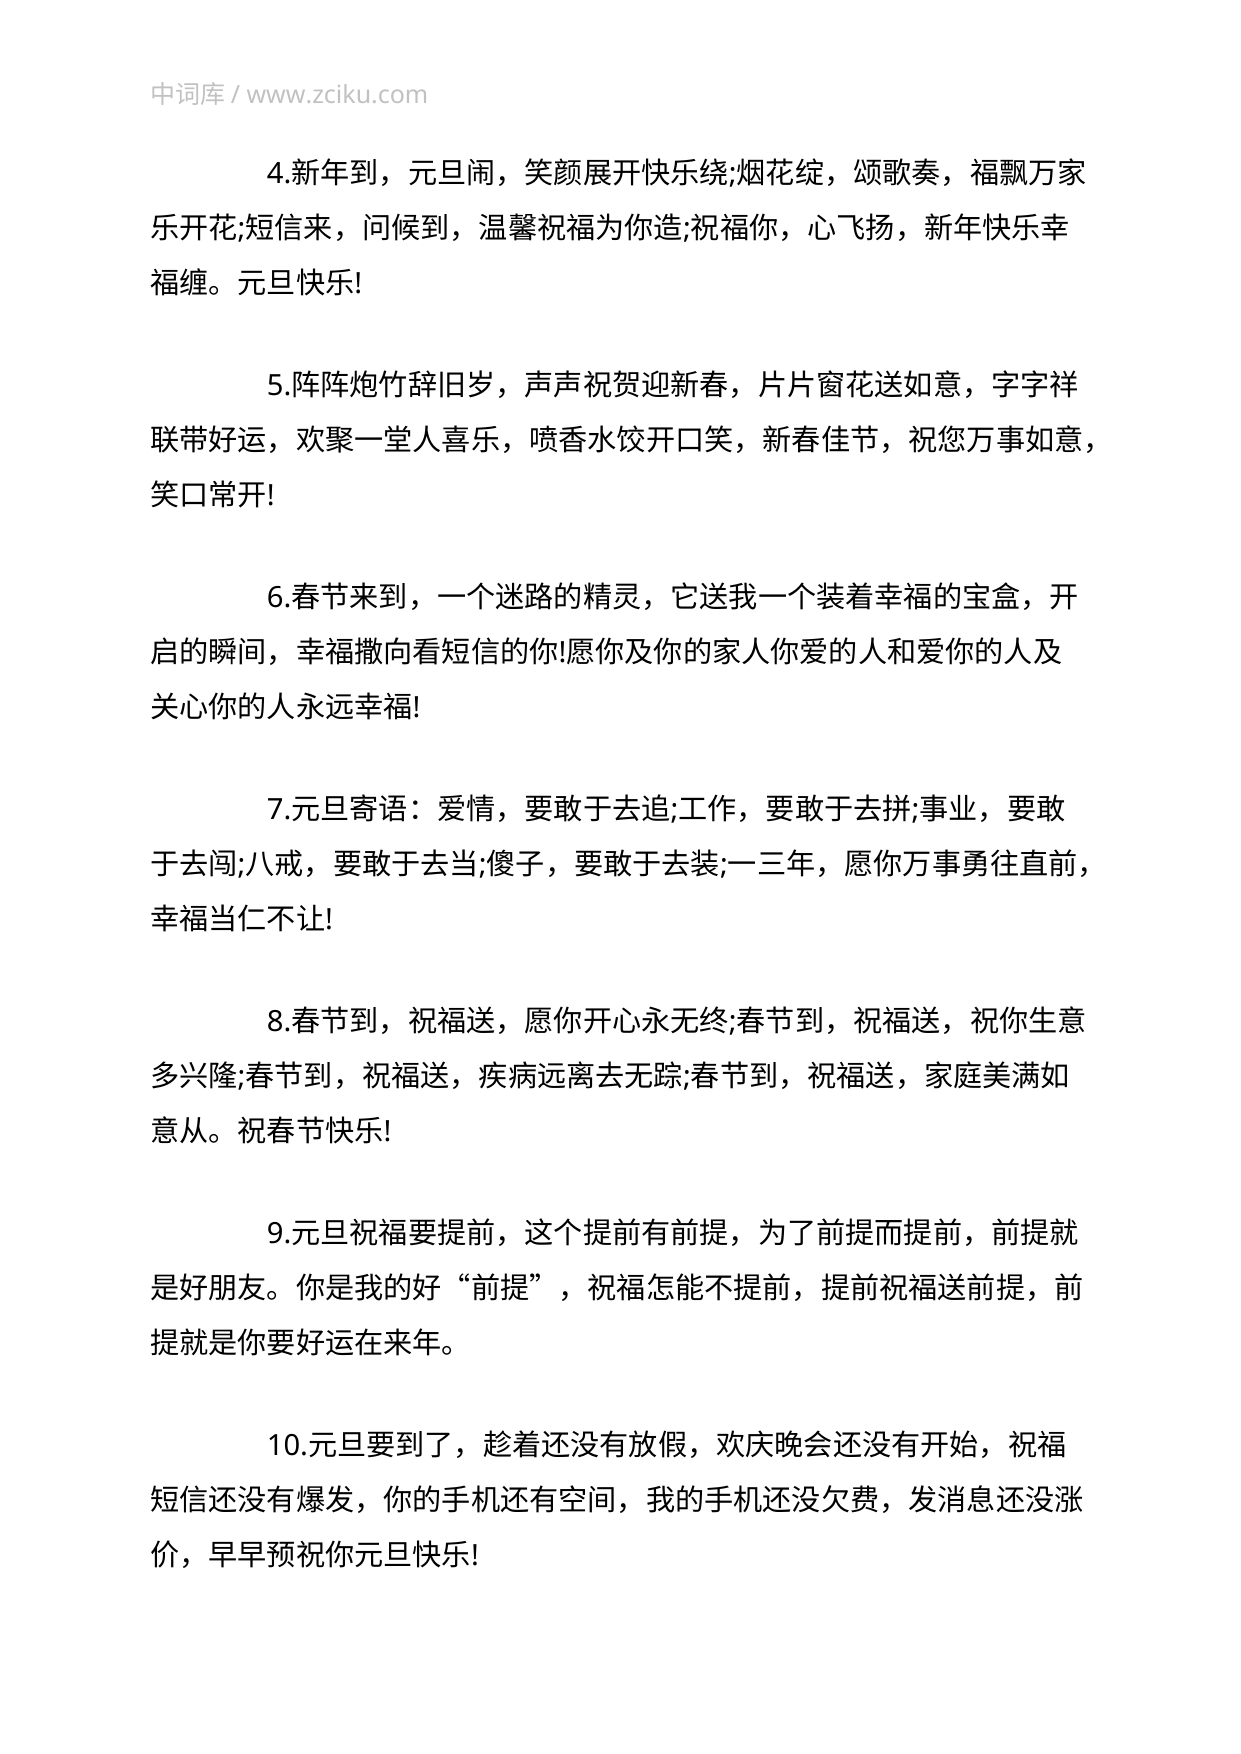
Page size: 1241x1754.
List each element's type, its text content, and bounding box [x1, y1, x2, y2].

text 8.春节到，祝福送，愿你开心永无终;春节到，祝福送，祝你生意多兴隆;春节到，祝福送，疾病远离去无踪;春节到，祝福送，家庭美满如意从。祝春节快乐! [150, 998, 1090, 1150]
text 5.阵阵炮竹辞旧岁，声声祝贺迎新春，片片窗花送如意，字字祥联带好运，欢聚一堂人喜乐，喷香水饺开口笑，新春佳节，祝您万事如意，笑口常开! [150, 362, 1090, 514]
text 7.元旦寄语：爱情，要敢于去追;工作，要敢于去拼;事业，要敢于去闯;八戒，要敢于去当;傻子，要敢于去装;一三年，愿你万事勇往直前，幸福当仁不让! [150, 786, 1090, 938]
text 9.元旦祝福要提前，这个提前有前提，为了前提而提前，前提就是好朋友。你是我的好“前提”，祝福怎能不提前，提前祝福送前提，前提就是你要好运在来年。 [150, 1210, 1090, 1362]
text 4.新年到，元旦闹，笑颜展开快乐绕;烟花绽，颂歌奏，福飘万家乐开花;短信来，问候到，温馨祝福为你造;祝福你，心飞扬，新年快乐幸福缠。元旦快乐! [150, 150, 1090, 302]
text 6.春节来到，一个迷路的精灵，它送我一个装着幸福的宝盒，开启的瞬间，幸福撒向看短信的你!愿你及你的家人你爱的人和爱你的人及关心你的人永远幸福! [150, 574, 1090, 726]
text 10.元旦要到了，趁着还没有放假，欢庆晚会还没有开始，祝福短信还没有爆发，你的手机还有空间，我的手机还没欠费，发消息还没涨价，早早预祝你元旦快乐! [150, 1421, 1090, 1574]
